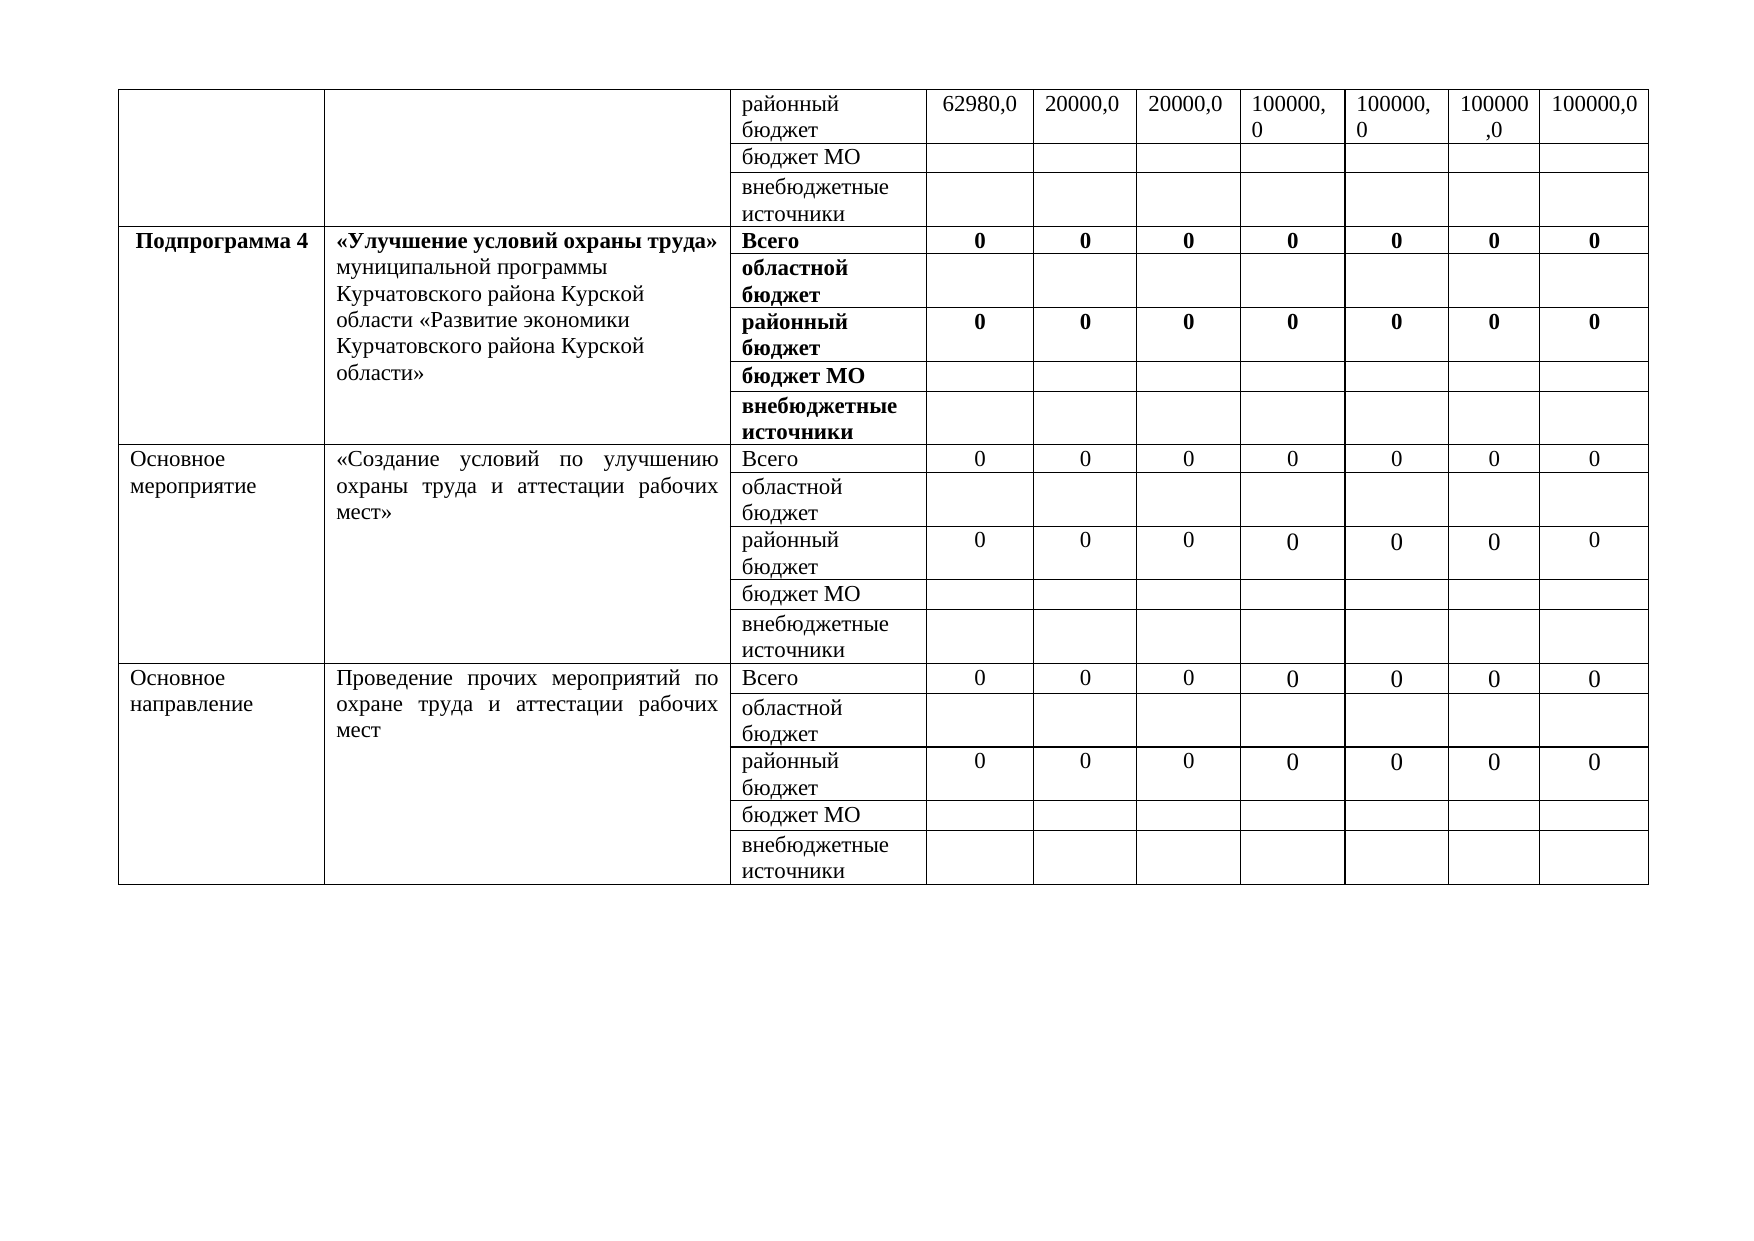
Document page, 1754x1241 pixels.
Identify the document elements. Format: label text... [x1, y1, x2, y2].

table_cell 0 [1034, 308, 1136, 361]
table_cell бюджет МО [731, 580, 926, 609]
table_cell [1241, 694, 1344, 746]
table_cell [927, 144, 937, 172]
table_cell [1346, 362, 1448, 391]
table_cell 0 [1137, 308, 1240, 361]
table_cell [1034, 144, 1045, 172]
table_cell [1540, 801, 1648, 830]
table_cell 100000,0 [1540, 90, 1648, 142]
table_cell [1528, 580, 1539, 609]
table_cell [1126, 144, 1136, 172]
table_cell [1241, 173, 1344, 226]
table_cell [1137, 801, 1240, 830]
table_cell Всего [731, 664, 926, 693]
table_cell [1034, 362, 1045, 391]
table_cell 0 [1241, 527, 1344, 579]
table_cell [1022, 801, 1033, 830]
table_cell 0 [1449, 308, 1539, 361]
table_cell 62980,0 [927, 90, 1033, 142]
table_cell Проведение прочих мероприятий по охране труда и аттестации рабочих мест [325, 664, 730, 884]
table_cell [1241, 144, 1251, 172]
table_cell [1449, 144, 1459, 172]
table_cell [1346, 610, 1448, 663]
table_cell 0 [1137, 527, 1240, 579]
table_cell [1449, 831, 1539, 884]
table_cell [1034, 580, 1045, 609]
table_cell 0 [1034, 664, 1136, 693]
table_cell [1241, 473, 1344, 526]
table_cell [1022, 144, 1033, 172]
table_cell 0 [1137, 748, 1240, 800]
table_cell [1137, 831, 1240, 884]
table_cell [1137, 173, 1240, 226]
table_cell [1449, 254, 1539, 307]
table_cell [1137, 580, 1148, 609]
table_cell [1540, 610, 1648, 663]
table_cell [1034, 801, 1045, 830]
table_cell [1034, 610, 1136, 663]
table_cell 0 [1540, 527, 1648, 579]
table_cell [1540, 173, 1648, 226]
table_cell [927, 254, 1033, 307]
table_cell [1241, 254, 1344, 307]
table_cell [1241, 801, 1344, 830]
table_cell [1528, 144, 1539, 172]
table_cell [1346, 580, 1356, 609]
table_cell [1034, 473, 1136, 526]
table_cell [1334, 580, 1344, 609]
table_cell бюджет МО [731, 801, 926, 830]
table_cell Подпрограмма 4 [119, 227, 324, 444]
table_cell [1540, 580, 1551, 609]
table_cell [927, 610, 1033, 663]
table_cell [1137, 694, 1240, 746]
table_cell [927, 694, 1033, 746]
table_cell 0 [1241, 308, 1344, 361]
table_cell [1346, 144, 1356, 172]
table_cell [1137, 473, 1240, 526]
table_cell 0 [1241, 748, 1344, 800]
table_cell [1346, 831, 1448, 884]
table_cell [1346, 392, 1448, 444]
table_cell 0 [1034, 748, 1136, 800]
table_cell 0 [1137, 664, 1240, 693]
table_cell [1022, 362, 1033, 391]
table_cell Основное мероприятие [119, 445, 324, 663]
table_cell [1346, 254, 1448, 307]
table_cell 0 [1449, 748, 1539, 800]
table_cell [1137, 254, 1240, 307]
table_cell [1137, 392, 1240, 444]
table_cell [1137, 610, 1240, 663]
table_cell бюджет МО [731, 362, 926, 391]
table_cell [1449, 392, 1539, 444]
table_cell 0 [927, 527, 1033, 579]
table_cell бюджет МО [731, 144, 926, 172]
table_cell 0 [1346, 748, 1448, 800]
table_cell 0 [1346, 527, 1448, 579]
table_cell 20000,0 [1034, 90, 1136, 142]
table_cell [1449, 362, 1539, 391]
table_cell [1540, 831, 1648, 884]
table_cell [1334, 144, 1344, 172]
table_cell [1346, 473, 1448, 526]
table_cell [1034, 694, 1136, 746]
table_cell Основное направление [119, 664, 324, 884]
table_cell [1034, 392, 1136, 444]
table_cell [1540, 362, 1648, 391]
table_cell [1437, 580, 1448, 609]
table_cell [1034, 831, 1136, 884]
table_cell [1540, 144, 1551, 172]
table_cell [1137, 362, 1240, 391]
table_cell 0 [927, 308, 1033, 361]
table_cell [1449, 580, 1459, 609]
table_cell [1449, 473, 1539, 526]
table_cell [1126, 362, 1136, 391]
table_cell [1241, 362, 1344, 391]
table_cell [1126, 580, 1136, 609]
table_cell [1540, 392, 1648, 444]
table_cell [927, 473, 1033, 526]
table_cell [1540, 473, 1648, 526]
table_cell 0 [1540, 308, 1648, 361]
table_cell [1241, 580, 1251, 609]
table_cell [1022, 580, 1033, 609]
table_cell [1449, 694, 1539, 746]
table_cell [1126, 801, 1136, 830]
table_cell 0 [1540, 748, 1648, 800]
table_cell [1638, 144, 1648, 172]
table_cell 0 [1034, 527, 1136, 579]
table_cell [1638, 580, 1648, 609]
table_cell 0 [1449, 527, 1539, 579]
table_cell [927, 392, 1033, 444]
table_cell [1346, 173, 1448, 226]
table_cell [927, 801, 937, 830]
table_cell [1241, 392, 1344, 444]
table_cell [1346, 801, 1448, 830]
table_cell [927, 831, 1033, 884]
table_cell 0 [927, 748, 1033, 800]
table_cell 0 [1346, 308, 1448, 361]
table_cell [1034, 173, 1136, 226]
table_cell [927, 173, 1033, 226]
table_cell [1449, 610, 1539, 663]
table_cell [1241, 610, 1344, 663]
table_cell [1540, 694, 1648, 746]
table_cell [1437, 144, 1448, 172]
table_cell «Создание условий по улучшению охраны труда и аттестации рабочих мест» [325, 445, 730, 663]
table_cell [1241, 831, 1344, 884]
table_cell [1229, 144, 1240, 172]
table_cell 0 [927, 664, 1033, 693]
table_cell [1229, 580, 1240, 609]
table_cell [927, 580, 937, 609]
table_cell [1449, 173, 1539, 226]
table_cell [1540, 254, 1648, 307]
table_cell «Улучшение условий охраны труда» муниципальной программы Курчатовского района Курской области «Развитие экономики Курчатовского района Курской области» [325, 227, 730, 444]
table_cell 20000,0 [1137, 90, 1240, 142]
table_cell [1449, 801, 1539, 830]
table_cell [1034, 254, 1136, 307]
table_cell [1137, 144, 1148, 172]
table_cell [927, 362, 937, 391]
table_cell [1346, 694, 1448, 746]
